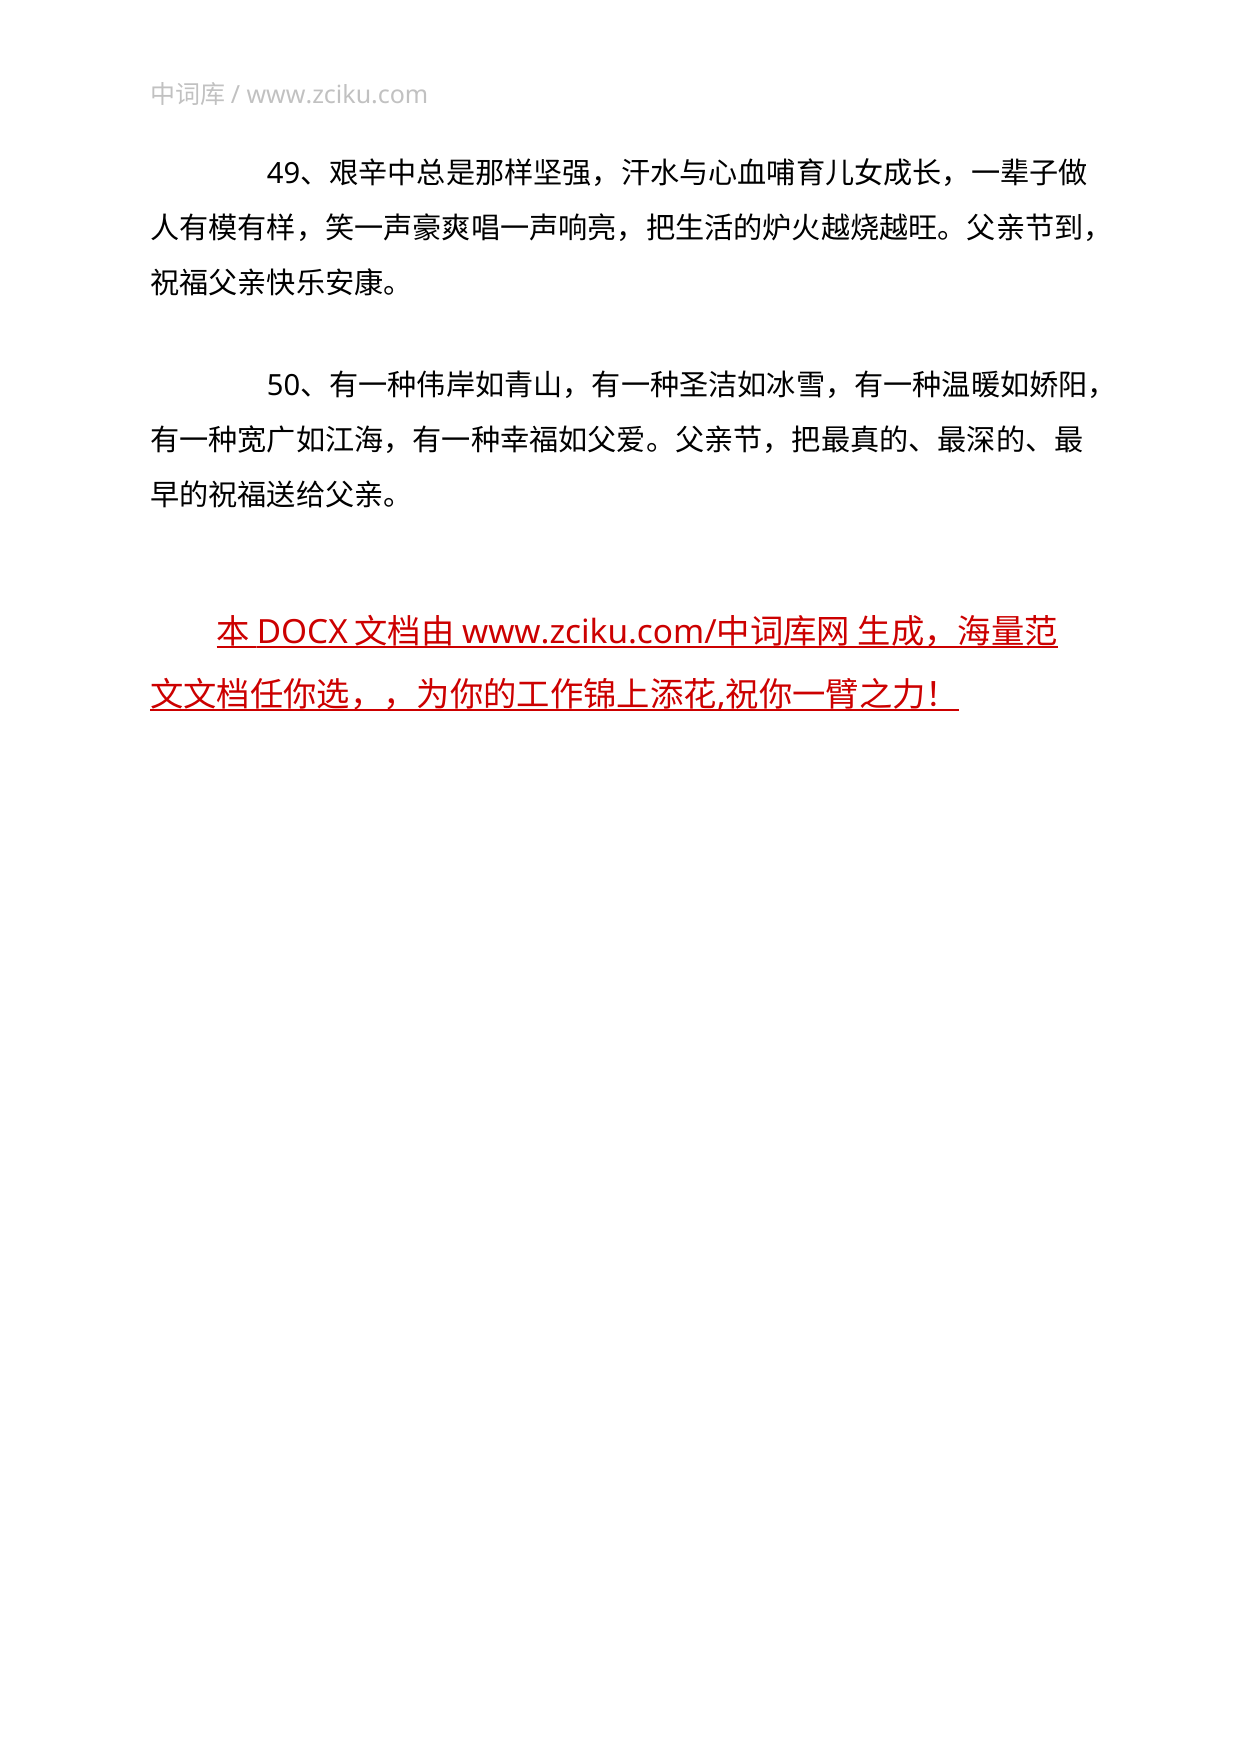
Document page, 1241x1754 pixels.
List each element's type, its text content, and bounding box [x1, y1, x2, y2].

text 50、有一种伟岸如青山，有一种圣洁如冰雪，有一种温暖如娇阳，有一种宽广如江海，有一种幸福如父爱。父亲节，把最真的、最深的、最早的祝福送给父亲。 [150, 362, 1090, 514]
text 本DOCX文档由 www.zciku.com/中词库网 生成，海量范文文档任你选，，为你的工作锦上添花,祝你一臂之力！ [150, 604, 1090, 716]
text 49、艰辛中总是那样坚强，汗水与心血哺育儿女成长，一辈子做人有模有样，笑一声豪爽唱一声响亮，把生活的炉火越烧越旺。父亲节到，祝福父亲快乐安康。 [150, 150, 1090, 302]
